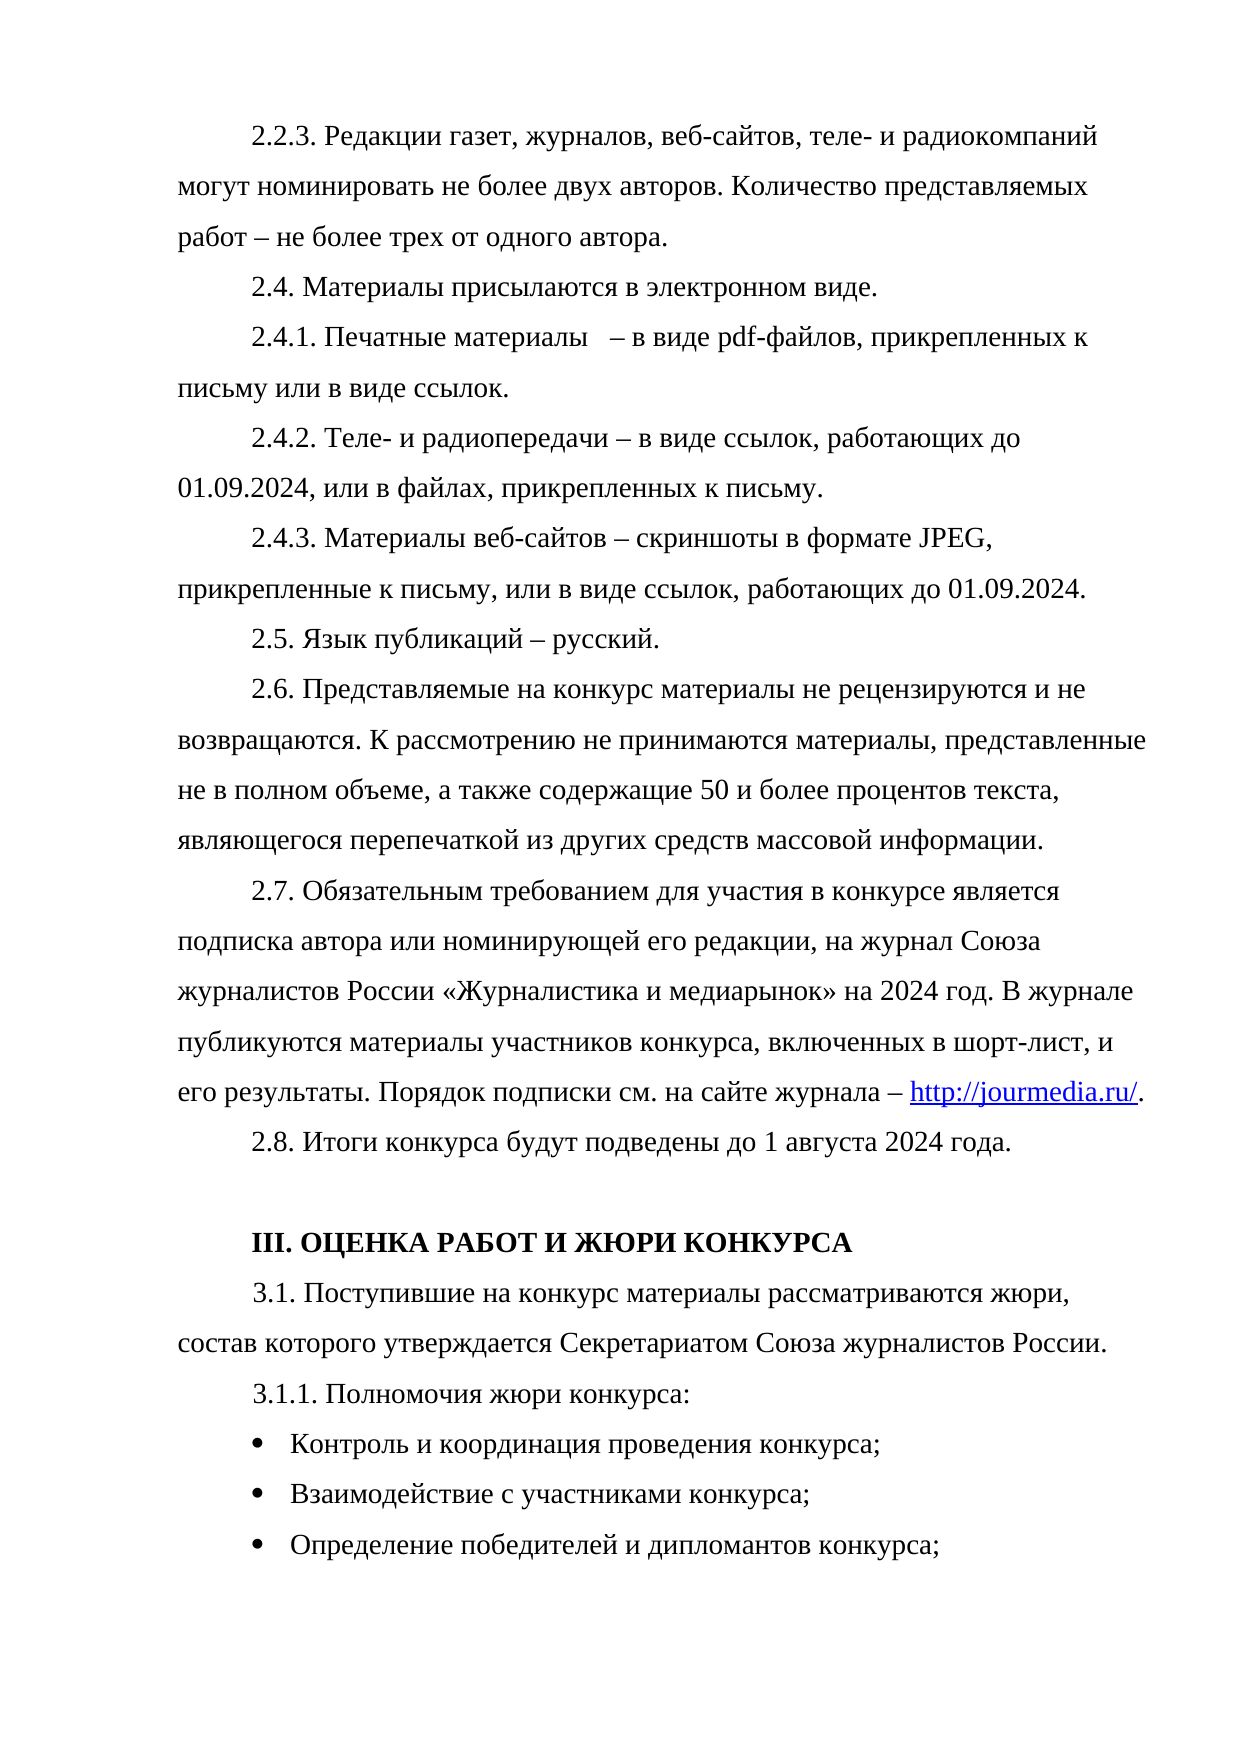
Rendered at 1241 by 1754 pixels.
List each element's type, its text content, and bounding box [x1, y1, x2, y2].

text 2.4. Материалы присылаются в электронном виде. [177, 269, 1152, 303]
text III. Оценка работ и Жюри конкурса [177, 1225, 1152, 1258]
text 2.5. Язык публикаций – русский. [177, 621, 1152, 655]
list Определение победителей и дипломантов конкурса; [252, 1527, 1152, 1561]
text 2.4.2. Теле- и радиопередачи – в виде ссылок, работающих до 01.09.2024, или в файлах, прикрепленных к письму. [177, 420, 1152, 504]
list Контроль и координация проведения конкурса; [252, 1426, 1152, 1460]
text 2.2.3. Редакции газет, журналов, веб-сайтов, теле- и радиокомпаний могут номинировать не более двух авторов. Количество представляемых работ – не более трех от одного автора. [177, 118, 1152, 252]
text 2.4.1. Печатные материалы – в виде pdf-файлов, прикрепленных к письму или в виде ссылок. [177, 319, 1152, 403]
text 3.1.1. Полномочия жюри конкурса: [177, 1376, 1152, 1409]
text 2.8. Итоги конкурса будут подведены до 1 августа 2024 года. [177, 1124, 1152, 1158]
text 3.1. Поступившие на конкурс материалы рассматриваются жюри, состав которого утверждается Секретариатом Союза журналистов России. [177, 1275, 1152, 1359]
text 2.6. Представляемые на конкурс материалы не рецензируются и не возвращаются. К рассмотрению не принимаются материалы, представленные не в полном объеме, а также содержащие 50 и более процентов текста, являющегося перепечаткой из других средств массовой информации. [177, 672, 1152, 856]
list Взаимодействие с участниками конкурса; [252, 1477, 1152, 1510]
text 2.7. Обязательным требованием для участия в конкурсе является подписка автора или номинирующей его редакции, на журнал Союза журналистов России «Журналистика и медиарынок» на 2024 год. В журнале публикуются материалы участников конкурса, включенных в шорт-лист, и его результаты. Порядок подписки см. на сайте журнала – http://jourmedia.ru/. [177, 873, 1152, 1108]
text 2.4.3. Материалы веб-сайтов – скриншоты в формате JPEG, прикрепленные к письму, или в виде ссылок, работающих до 01.09.2024. [177, 521, 1152, 604]
